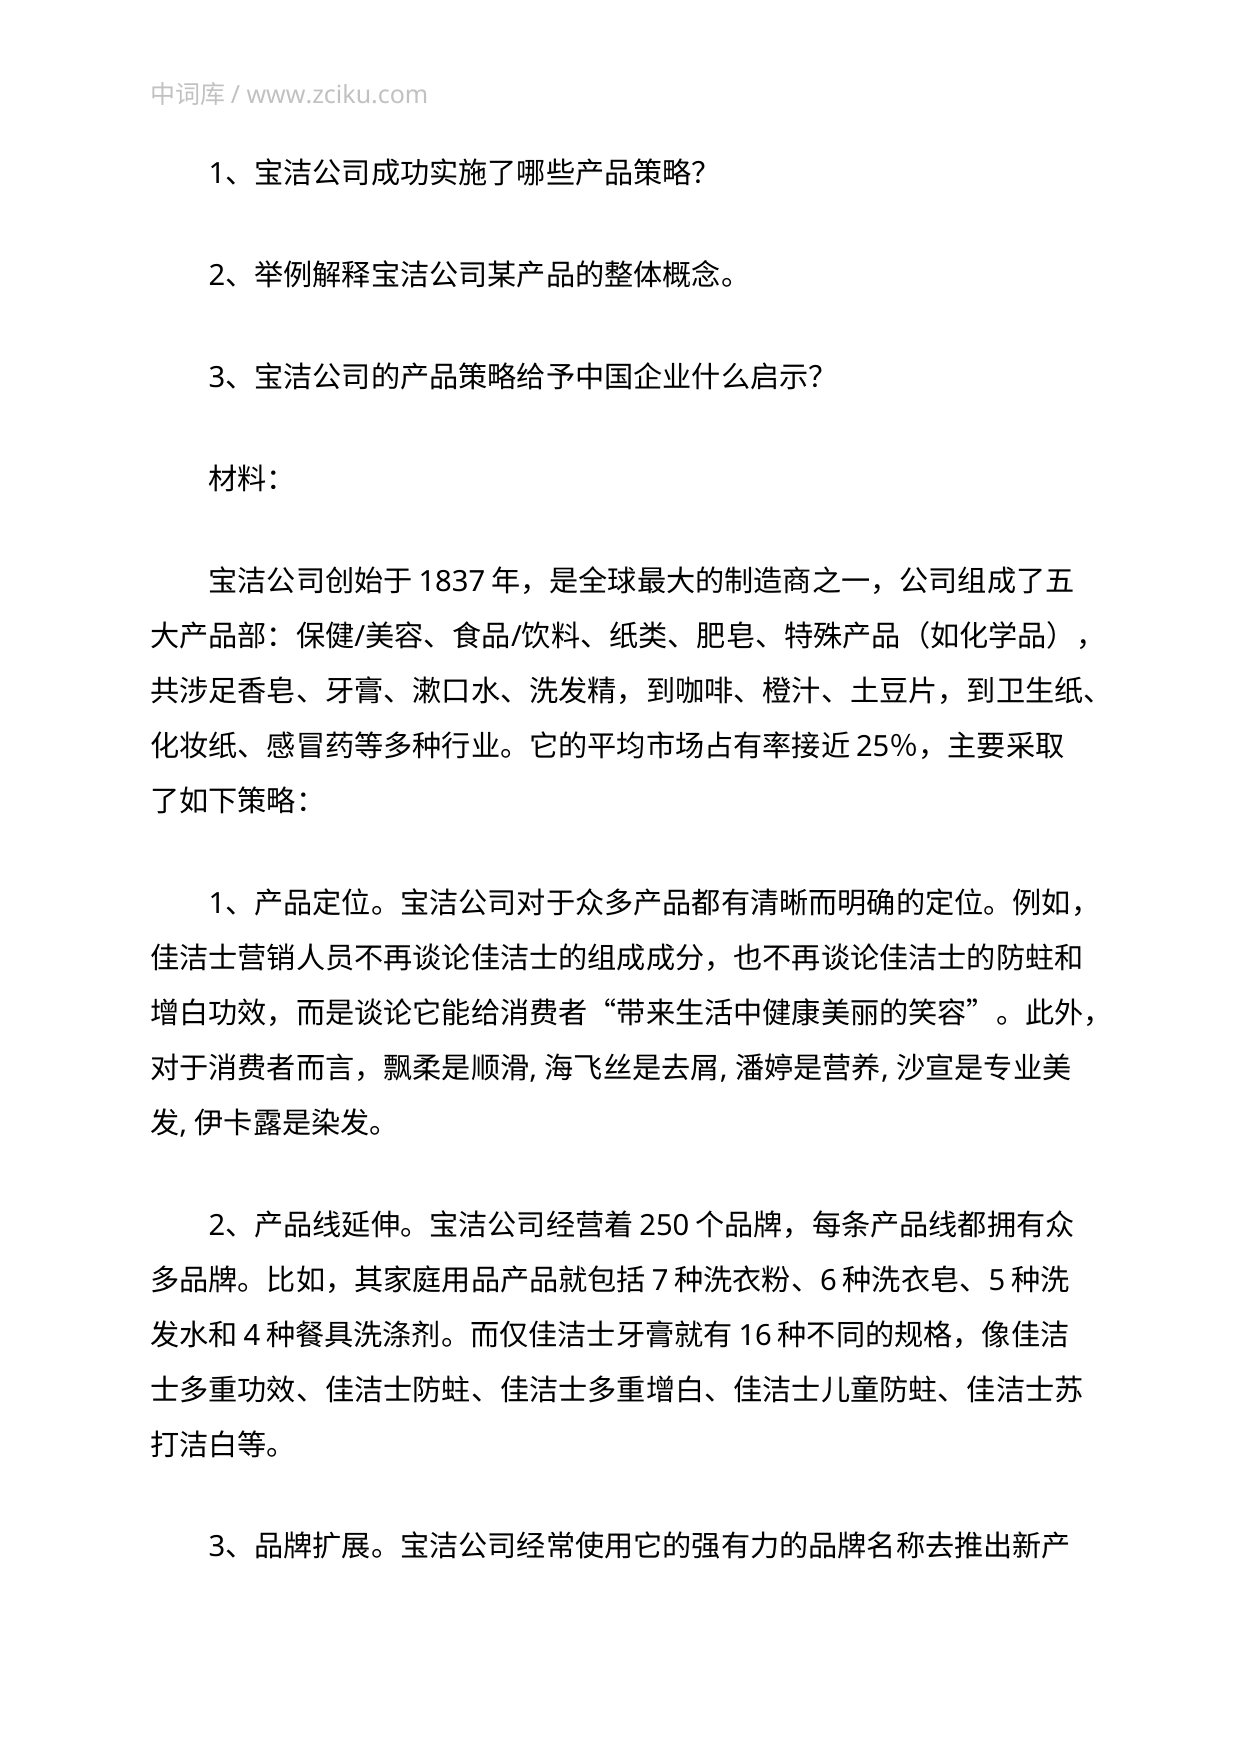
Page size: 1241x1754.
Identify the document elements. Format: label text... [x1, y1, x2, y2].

text 1、宝洁公司成功实施了哪些产品策略？ [150, 150, 1090, 192]
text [150, 1523, 1090, 1565]
text 宝洁公司创始于1837年，是全球最大的制造商之一，公司组成了五大产品部：保健/美容、食品/饮料、纸类、肥皂、特殊产品（如化学品），共涉足香皂、牙膏、漱口水、洗发精，到咖啡、橙汁、土豆片，到卫生纸、化妆纸、感冒药等多种行业。它的平均市场占有率接近25％，主要采取了如下策略： [150, 558, 1090, 820]
text 3、宝洁公司的产品策略给予中国企业什么启示？ [150, 354, 1090, 396]
text 1、产品定位。宝洁公司对于众多产品都有清晰而明确的定位。例如，佳洁士营销人员不再谈论佳洁士的组成成分，也不再谈论佳洁士的防蛀和增白功效，而是谈论它能给消费者“带来生活中健康美丽的笑容”。此外，对于消费者而言，飘柔是顺滑, 海飞丝是去屑, 潘婷是营养, 沙宣是专业美发, 伊卡露是染发。 [150, 879, 1090, 1142]
text 材料： [150, 456, 1090, 498]
text 2、举例解释宝洁公司某产品的整体概念。 [150, 252, 1090, 294]
text 2、产品线延伸。宝洁公司经营着250个品牌，每条产品线都拥有众多品牌。比如，其家庭用品产品就包括7种洗衣粉、6种洗衣皂、5种洗发水和4种餐具洗涤剂。而仅佳洁士牙膏就有16种不同的规格，像佳洁士多重功效、佳洁士防蛀、佳洁士多重增白、佳洁士儿童防蛀、佳洁士苏打洁白等。 [150, 1201, 1090, 1463]
